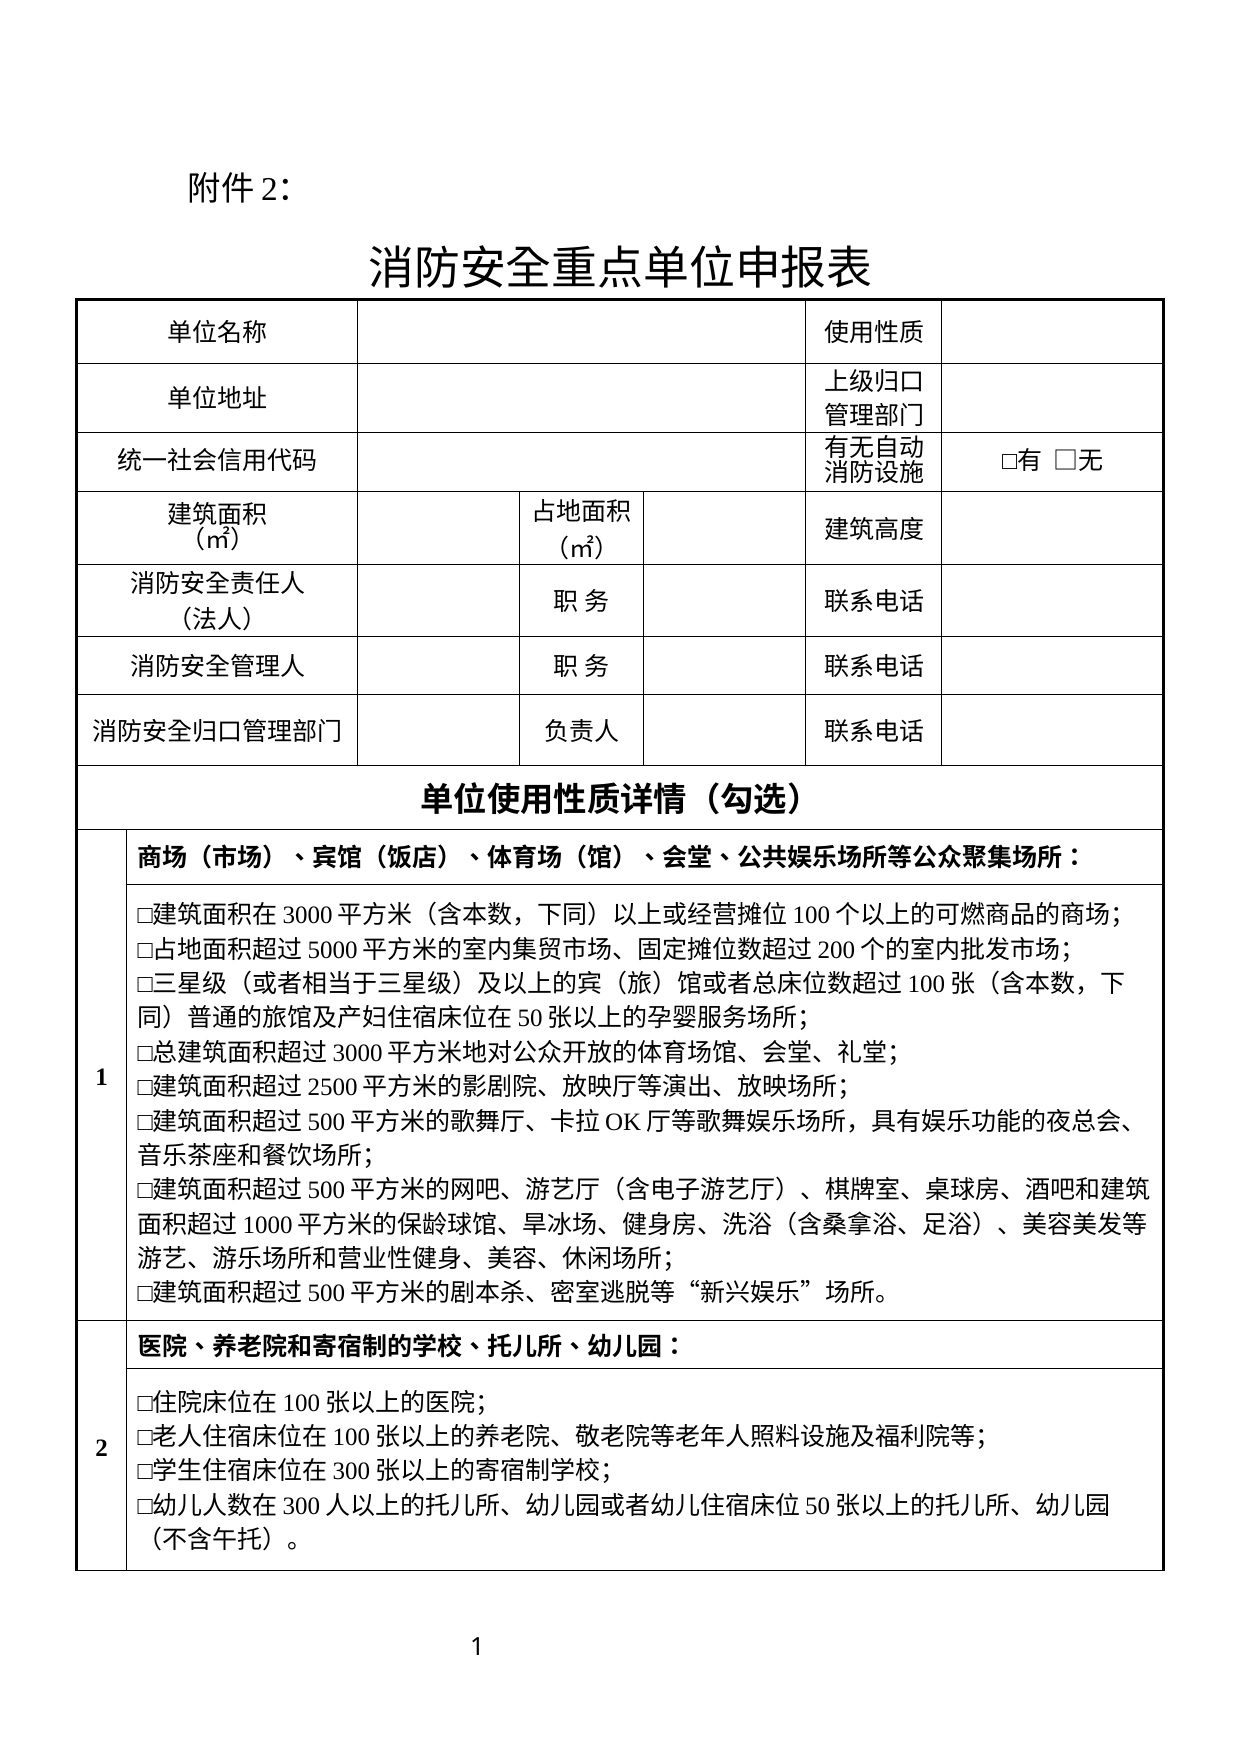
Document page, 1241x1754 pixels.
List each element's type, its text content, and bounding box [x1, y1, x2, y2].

table_header [942, 301, 1162, 363]
table_cell 联系电话 [806, 565, 941, 636]
table_cell 2 [78, 1321, 126, 1570]
table_cell 有无自动 消防设施 [806, 433, 941, 491]
table_cell [644, 637, 805, 694]
table_cell [942, 565, 1162, 636]
table_cell 1 [78, 830, 126, 1320]
table_cell [358, 433, 805, 491]
table_cell [358, 565, 519, 636]
table_cell 联系电话 [806, 637, 941, 694]
table_cell 负责人 [520, 695, 643, 765]
table_cell □有 □无 [942, 433, 1162, 491]
table_cell [942, 637, 1162, 694]
table_cell 商场（市场）、宾馆（饭店）、体育场（馆）、会堂、公共娱乐场所等公众聚集场所： [127, 830, 1162, 883]
table_header 单位名称 [78, 301, 357, 363]
table_cell 单位地址 [78, 364, 357, 432]
table_cell 上级归口管理部门 [806, 364, 941, 432]
table_cell [644, 565, 805, 636]
table_cell 统一社会信用代码 [78, 433, 357, 491]
table_cell □建筑面积在3000平方米（含本数，下同）以上或经营摊位100个以上的可燃商品的商场； □占地面积超过5000平方米的室内集贸市场、固定摊位数超过200个的室内批发市场； □三星级（或者相当于三星级）及以上的宾（旅）馆或者总床位数超过100张（含本数，下同）普通的旅馆及产妇住宿床位在50张以上的孕婴服务场所； □总建筑面积超过3000平方米地对公众开放的体育场馆、会堂、礼堂； □建筑面积超过2500平方米的影剧院、放映厅等演出、放映场所； □建筑面积超过500平方米的歌舞厅、卡拉OK厅等歌舞娱乐场所，具有娱乐功能的夜总会、音乐茶座和餐饮场所； □建筑面积超过500平方米的网吧、游艺厅（含电子游艺厅）、棋牌室、桌球房、酒吧和建筑面积超过1000平方米的保龄球馆、旱冰场、健身房、洗浴（含桑拿浴、足浴）、美容美发等游艺、游乐场所和营业性健身、美容、休闲场所； □建筑面积超过500平方米的剧本杀、密室逃脱等“新兴娱乐”场所。 [127, 885, 1162, 1320]
table_cell 建筑面积 （㎡） [78, 492, 357, 564]
table_cell 消防安全责任人 （法人） [78, 565, 357, 636]
table_cell 占地面积（㎡） [520, 492, 643, 564]
table_cell [358, 492, 519, 564]
table_cell 消防安全归口管理部门 [78, 695, 357, 765]
table_cell 建筑高度 [806, 492, 941, 564]
table_cell [644, 492, 805, 564]
table_cell 单位使用性质详情（勾选） [78, 766, 1162, 829]
table_cell 职 务 [520, 565, 643, 636]
table_header [358, 301, 805, 363]
table_cell [644, 695, 805, 765]
text 附件2： [187, 162, 1053, 210]
table_cell [358, 637, 519, 694]
table_cell [942, 364, 1162, 432]
table_cell [942, 492, 1162, 564]
table_cell [358, 364, 805, 432]
table_cell 联系电话 [806, 695, 941, 765]
text 消防安全重点单位申报表 [187, 235, 1053, 298]
table_cell [358, 695, 519, 765]
table_cell [942, 695, 1162, 765]
table_cell 消防安全管理人 [78, 637, 357, 694]
table_header 使用性质 [806, 301, 941, 363]
table_cell □住院床位在100张以上的医院； □老人住宿床位在100张以上的养老院、敬老院等老年人照料设施及福利院等； □学生住宿床位在300张以上的寄宿制学校； □幼儿人数在300人以上的托儿所、幼儿园或者幼儿住宿床位50张以上的托儿所、幼儿园（不含午托）。 [127, 1369, 1162, 1570]
table_cell 医院、养老院和寄宿制的学校、托儿所、幼儿园： [127, 1321, 1162, 1368]
table_cell 职 务 [520, 637, 643, 694]
